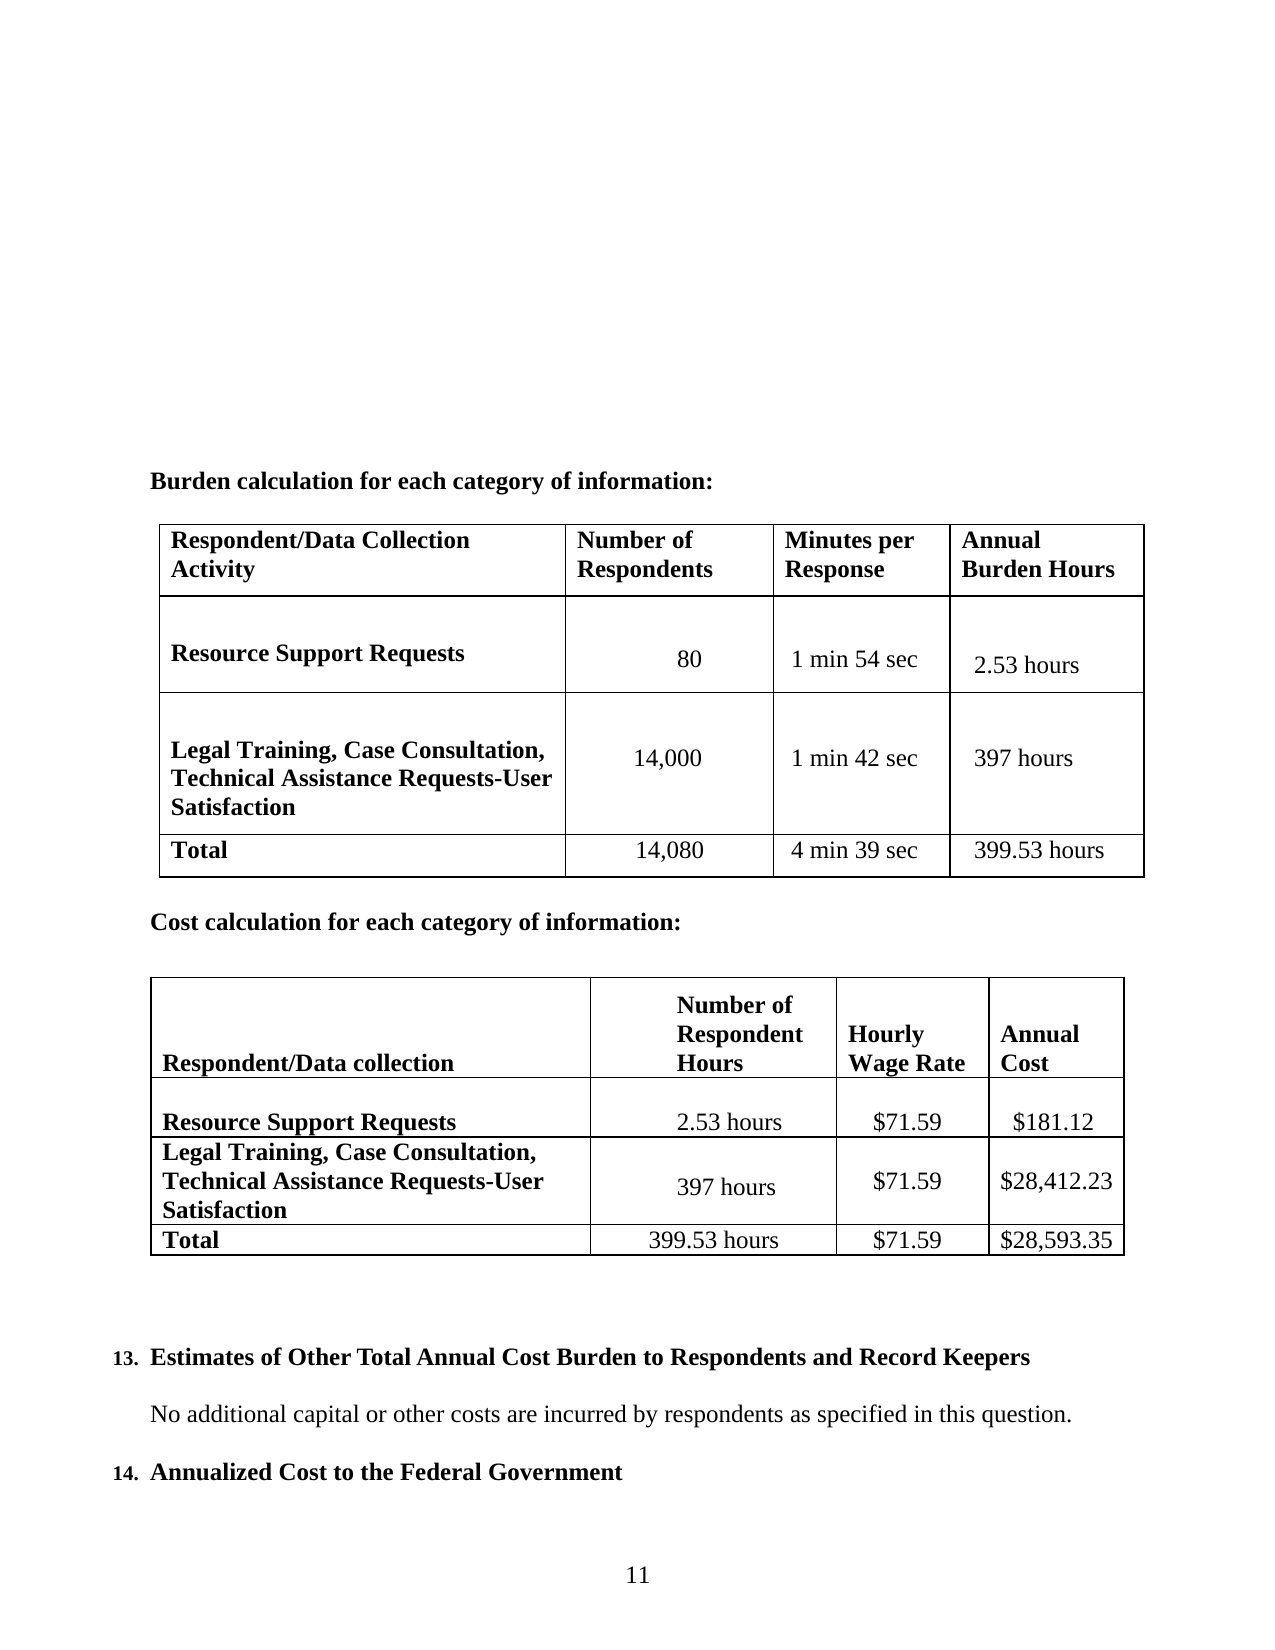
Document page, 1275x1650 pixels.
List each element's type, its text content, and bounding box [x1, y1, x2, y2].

table_cell Legal Training, Case Consultation, Technical Assistance Requests-User Satisfaction [152, 1138, 590, 1224]
table_header Respondent/Data collection [152, 978, 590, 1077]
table_cell Total [160, 835, 565, 876]
table_cell $71.59 [837, 1078, 988, 1136]
list Annualized Cost to the Federal Government [112, 1457, 1125, 1486]
list No additional capital or other costs are incurred by respondents as specified in this question. [150, 1399, 1125, 1428]
table_cell Legal Training, Case Consultation, Technical Assistance Requests-User Satisfaction [160, 693, 565, 833]
table_cell 399.53 hours [951, 835, 1143, 876]
table_cell 80 [566, 597, 773, 692]
table_cell $28,412.23 [990, 1138, 1123, 1224]
table_cell 397 hours [951, 693, 1143, 833]
table_header Hourly Wage Rate [837, 978, 988, 1077]
table_cell 14,000 [566, 693, 773, 833]
table_cell 399.53 hours [591, 1225, 836, 1254]
table_cell $28,593.35 [990, 1225, 1123, 1254]
table_header Annual Cost [990, 978, 1123, 1077]
table_cell 2.53 hours [591, 1078, 836, 1136]
table_cell 2.53 hours [951, 597, 1143, 692]
table_cell 1 min 54 sec [774, 597, 949, 692]
table_header Minutes per Response [774, 525, 949, 595]
list Estimates of Other Total Annual Cost Burden to Respondents and Record Keepers [112, 1342, 1125, 1371]
table_cell 4 min 39 sec [774, 835, 949, 876]
table_cell $71.59 [837, 1225, 988, 1254]
table_cell Total [152, 1225, 590, 1254]
table_cell 1 min 42 sec [774, 693, 949, 833]
table_header Annual Burden Hours [951, 525, 1143, 595]
table_cell Resource Support Requests [152, 1078, 590, 1136]
text Burden calculation for each category of information: [150, 466, 1125, 495]
table_header Number of Respondents [566, 525, 773, 595]
table_header Number of Respondent Hours [591, 978, 836, 1077]
table_cell $71.59 [837, 1138, 988, 1224]
table_cell 397 hours [591, 1138, 836, 1224]
table_cell $181.12 [990, 1078, 1123, 1136]
table_cell 14,080 [566, 835, 773, 876]
table_cell Resource Support Requests [160, 597, 565, 692]
text Cost calculation for each category of information: [150, 907, 1125, 935]
table_header Respondent/Data Collection Activity [160, 525, 565, 595]
